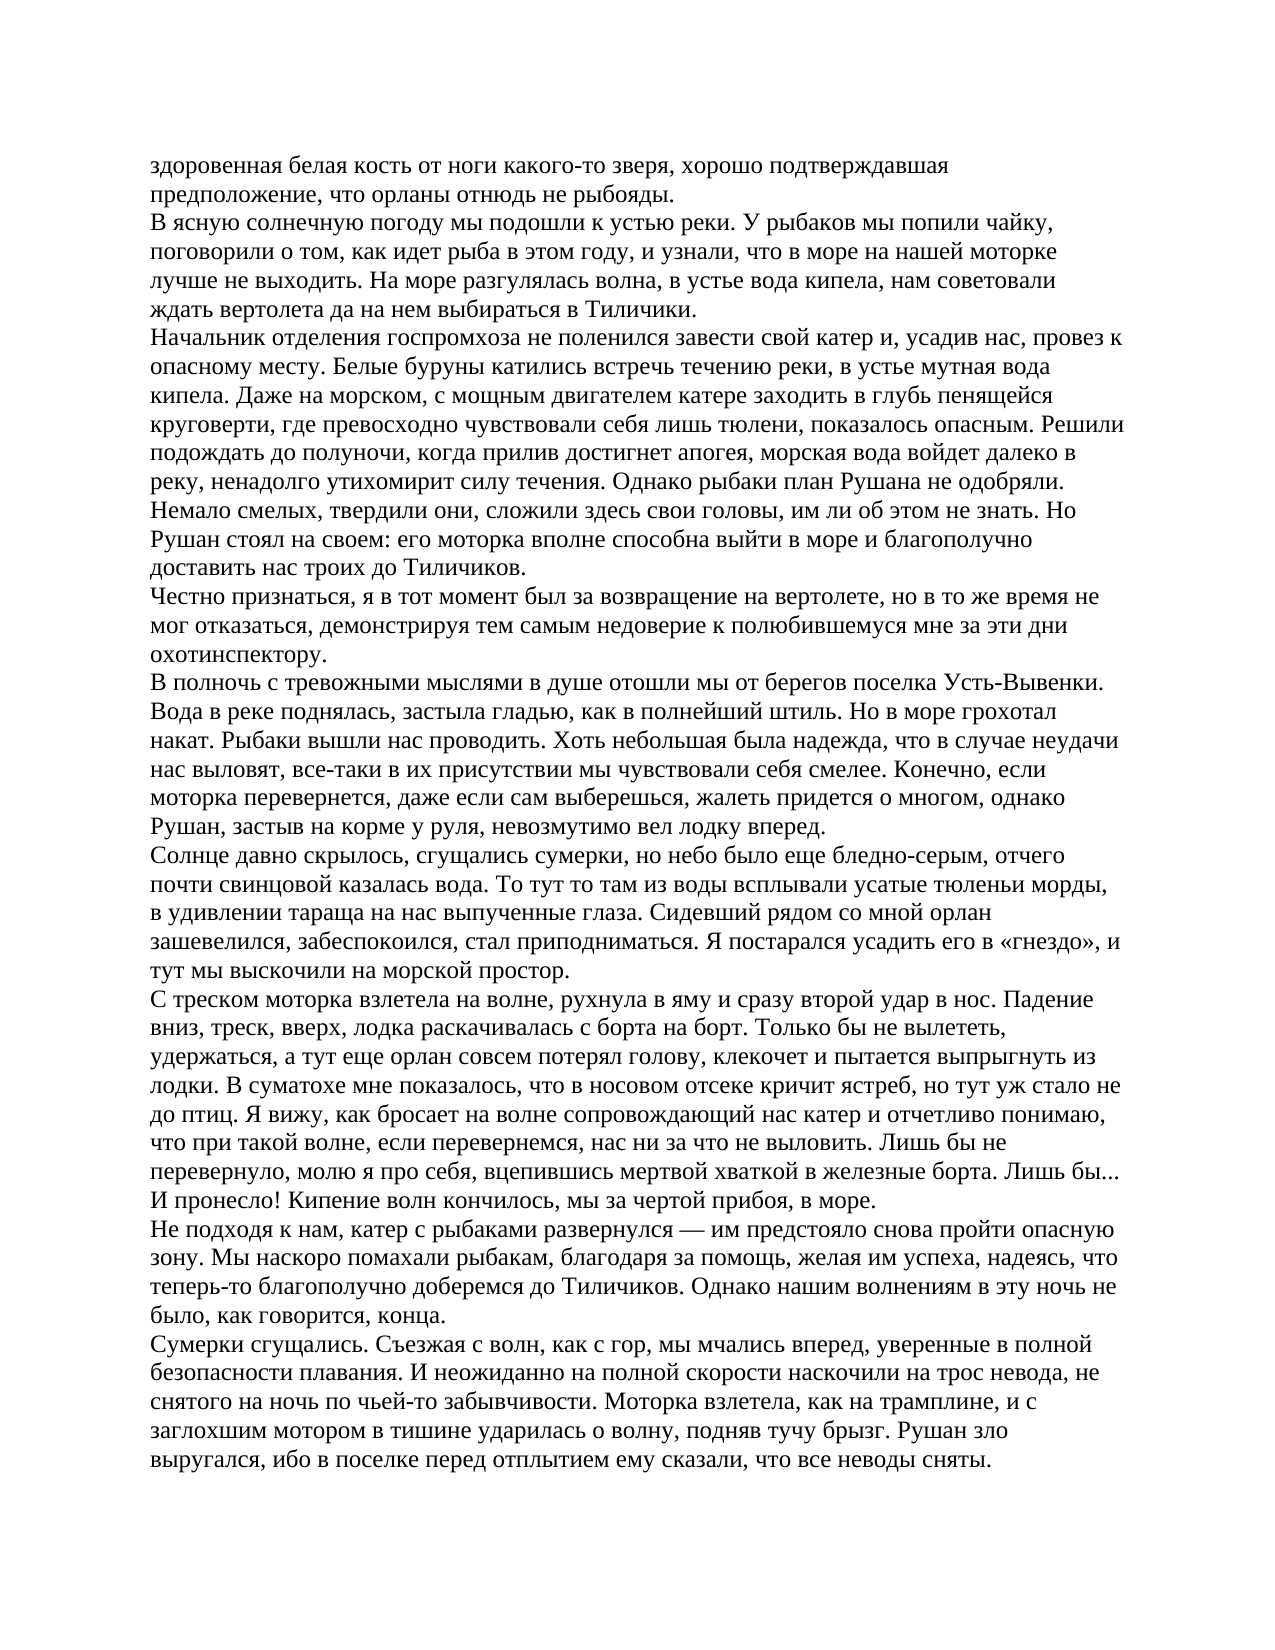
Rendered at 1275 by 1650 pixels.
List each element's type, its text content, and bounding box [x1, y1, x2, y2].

text Сумерки сгущались. Съезжая с волн, как с гор, мы мчались вперед, уверенные в полной безопасности плавания. И неожиданно на полной скорости наскочили на трос невода, не снятого на ночь по чьей-то забывчивости. Моторка взлетела, как на трамплине, и с заглохшим мотором в тишине ударилась о волну, подняв тучу брызг. Рушан зло выругался, ибо в поселке перед отплытием ему сказали, что все неводы сняты. [150, 1329, 1125, 1472]
text В полночь с тревожными мыслями в душе отошли мы от берегов поселка Усть-Вывенки. Вода в реке поднялась, застыла гладью, как в полнейший штиль. Но в море грохотал накат. Рыбаки вышли нас проводить. Хоть небольшая была надежда, что в случае неудачи нас выловят, все-таки в их присутствии мы чувствовали себя смелее. Конечно, если моторка перевернется, даже если сам выберешься, жалеть придется о многом, однако Рушан, застыв на корме у руля, невозмутимо вел лодку вперед. [150, 667, 1125, 840]
text Не подходя к нам, катер с рыбаками развернулся — им предстояло снова пройти опасную зону. Мы наскоро помахали рыбакам, благодаря за помощь, желая им успеха, надеясь, что теперь-то благополучно доберемся до Тиличиков. Однако нашим волнениям в эту ночь не было, как говорится, конца. [150, 1214, 1125, 1329]
text Солнце давно скрылось, сгущались сумерки, но небо было еще бледно-серым, отчего почти свинцовой казалась вода. То тут то там из воды всплывали усатые тюленьи морды, в удивлении тараща на нас выпученные глаза. Сидевший рядом со мной орлан зашевелился, забеспокоился, стал приподниматься. Я постарался усадить его в «гнездо», и тут мы выскочили на морской простор. [150, 840, 1125, 984]
text Начальник отделения госпромхоза не поленился завести свой катер и, усадив нас, провез к опасному месту. Белые буруны катились встречь течению реки, в устье мутная вода кипела. Даже на морском, с мощным двигателем катере заходить в глубь пенящейся круговерти, где превосходно чувствовали себя лишь тюлени, показалось опасным. Решили подождать до полуночи, когда прилив достигнет апогея, морская вода войдет далеко в реку, ненадолго утихомирит силу течения. Однако рыбаки план Рушана не одобряли. Немало смелых, твердили они, сложили здесь свои головы, им ли об этом не знать. Но Рушан стоял на своем: его моторка вполне способна выйти в море и благополучно доставить нас троих до Тиличиков. [150, 322, 1125, 581]
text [150, 150, 1125, 207]
text Честно признаться, я в тот момент был за возвращение на вертолете, но в то же время не мог отказаться, демонстрируя тем самым недоверие к полюбившемуся мне за эти дни охотинспектору. [150, 581, 1125, 667]
text С треском моторка взлетела на волне, рухнула в яму и сразу второй удар в нос. Падение вниз, треск, вверх, лодка раскачивалась с борта на борт. Только бы не вылететь, удержаться, а тут еще орлан совсем потерял голову, клекочет и пытается выпрыгнуть из лодки. В суматохе мне показалось, что в носовом отсеке кричит ястреб, но тут уж стало не до птиц. Я вижу, как бросает на волне сопровождающий нас катер и отчетливо понимаю, что при такой волне, если перевернемся, нас ни за что не выловить. Лишь бы не перевернуло, молю я про себя, вцепившись мертвой хваткой в железные борта. Лишь бы... И пронесло! Кипение волн кончилось, мы за чертой прибоя, в море. [150, 984, 1125, 1214]
text В ясную солнечную погоду мы подошли к устью реки. У рыбаков мы попили чайку, поговорили о том, как идет рыба в этом году, и узнали, что в море на нашей моторке лучше не выходить. На море разгулялась волна, в устье вода кипела, нам советовали ждать вертолета да на нем выбираться в Тиличики. [150, 207, 1125, 322]
